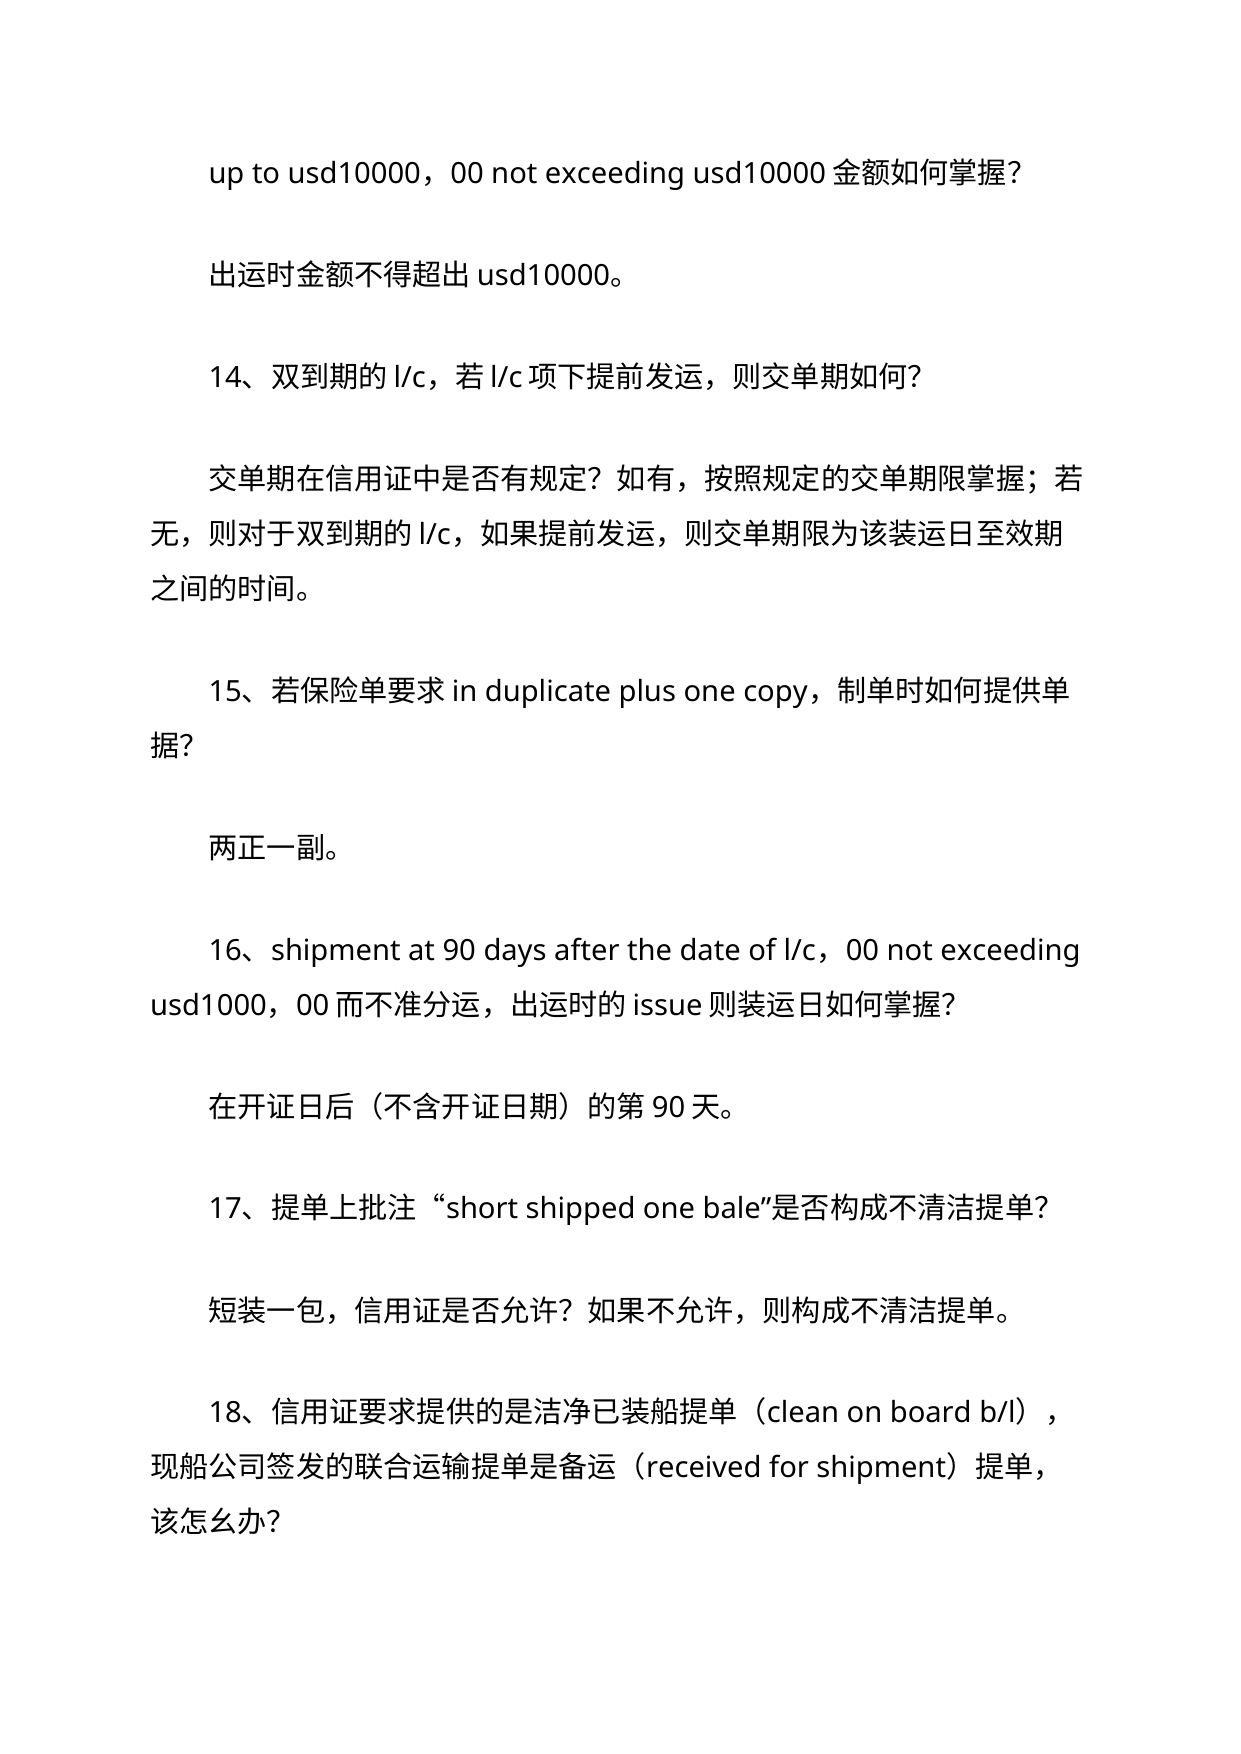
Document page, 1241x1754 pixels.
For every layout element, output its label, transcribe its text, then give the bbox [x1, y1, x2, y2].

text 16、shipment at 90 days after the date of l/c，00 not exceeding usd1000，00而不准分运，出运时的issue则装运日如何掌握？ [150, 926, 1090, 1023]
text 两正一副。 [150, 824, 1090, 867]
text 17、提单上批注“short shipped one bale”是否构成不清洁提单？ [150, 1185, 1090, 1227]
text 交单期在信用证中是否有规定？如有，按照规定的交单期限掌握；若无，则对于双到期的l/c，如果提前发运，则交单期限为该装运日至效期之间的时间。 [150, 456, 1090, 608]
text 15、若保险单要求in duplicate plus one copy，制单时如何提供单据？ [150, 668, 1090, 765]
text 出运时金额不得超出usd10000。 [150, 252, 1090, 294]
text up to usd10000，00 not exceeding usd10000金额如何掌握？ [150, 150, 1090, 192]
text 18、信用证要求提供的是洁净已装船提单（clean on board b/l），现船公司签发的联合运输提单是备运（received for shipment）提单，该怎幺办？ [150, 1389, 1090, 1541]
text 短装一包，信用证是否允许？如果不允许，则构成不清洁提单。 [150, 1287, 1090, 1329]
text 14、双到期的l/c，若l/c项下提前发运，则交单期如何？ [150, 354, 1090, 396]
text 在开证日后（不含开证日期）的第90天。 [150, 1083, 1090, 1126]
